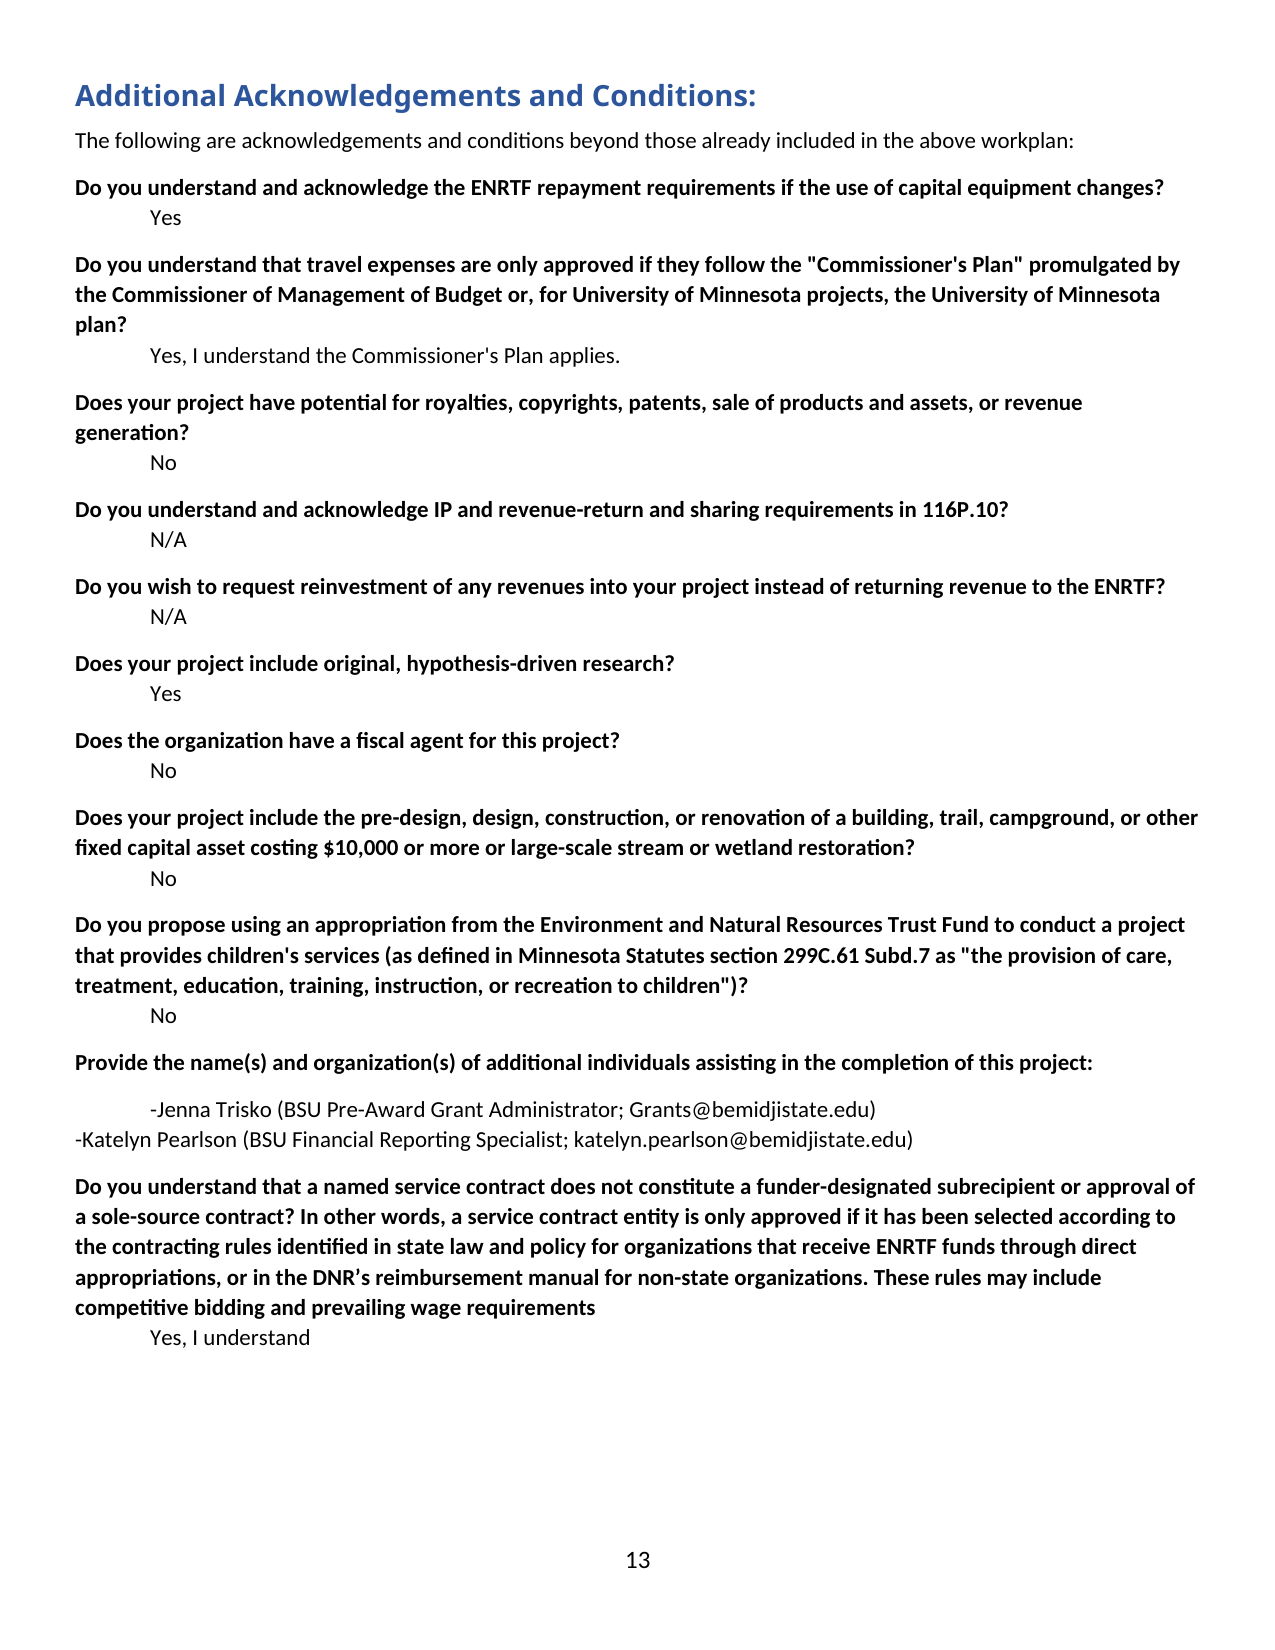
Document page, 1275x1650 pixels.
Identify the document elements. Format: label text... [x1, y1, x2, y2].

text Do you understand that travel expenses are only approved if they follow the "Commissioner's Plan" promulgated by the Commissioner of Management of Budget or, for University of Minnesota projects, the University of Minnesota plan? Yes, I understand the Commissioner's Plan applies. [75, 250, 1200, 369]
subtitle Additional Acknowledgements and Conditions: [75, 75, 1200, 115]
text -Jenna Trisko (BSU Pre-Award Grant Administrator; Grants@bemidjistate.edu) -Katelyn Pearlson (BSU Financial Reporting Specialist; katelyn.pearlson@bemidjistate.edu) [75, 1095, 1200, 1153]
text Does your project include original, hypothesis-driven research? Yes [75, 649, 1200, 707]
text Provide the name(s) and organization(s) of additional individuals assisting in the completion of this project: [75, 1048, 1200, 1076]
text The following are acknowledgements and conditions beyond those already included in the above workplan: [75, 126, 1200, 154]
text Do you propose using an appropriation from the Environment and Natural Resources Trust Fund to conduct a project that provides children's services (as defined in Minnesota Statutes section 299C.61 Subd.7 as "the provision of care, treatment, education, training, instruction, or recreation to children")? No [75, 911, 1200, 1029]
text Do you understand that a named service contract does not constitute a funder-designated subrecipient or approval of a sole-source contract? In other words, a service contract entity is only approved if it has been selected according to the contracting rules identified in state law and policy for organizations that receive ENRTF funds through direct appropriations, or in the DNR’s reimbursement manual for non-state organizations. These rules may include competitive bidding and prevailing wage requirements Yes, I understand [75, 1172, 1200, 1351]
text Do you wish to request reinvestment of any revenues into your project instead of returning revenue to the ENRTF? N/A [75, 572, 1200, 630]
text Do you understand and acknowledge the ENRTF repayment requirements if the use of capital equipment changes? Yes [75, 173, 1200, 231]
text Does your project include the pre-design, design, construction, or renovation of a building, trail, campground, or other fixed capital asset costing $10,000 or more or large-scale stream or wetland restoration? No [75, 803, 1200, 892]
text Do you understand and acknowledge IP and revenue-return and sharing requirements in 116P.10? N/A [75, 495, 1200, 553]
text Does your project have potential for royalties, copyrights, patents, sale of products and assets, or revenue generation? No [75, 388, 1200, 476]
text Does the organization have a fiscal agent for this project? No [75, 726, 1200, 784]
